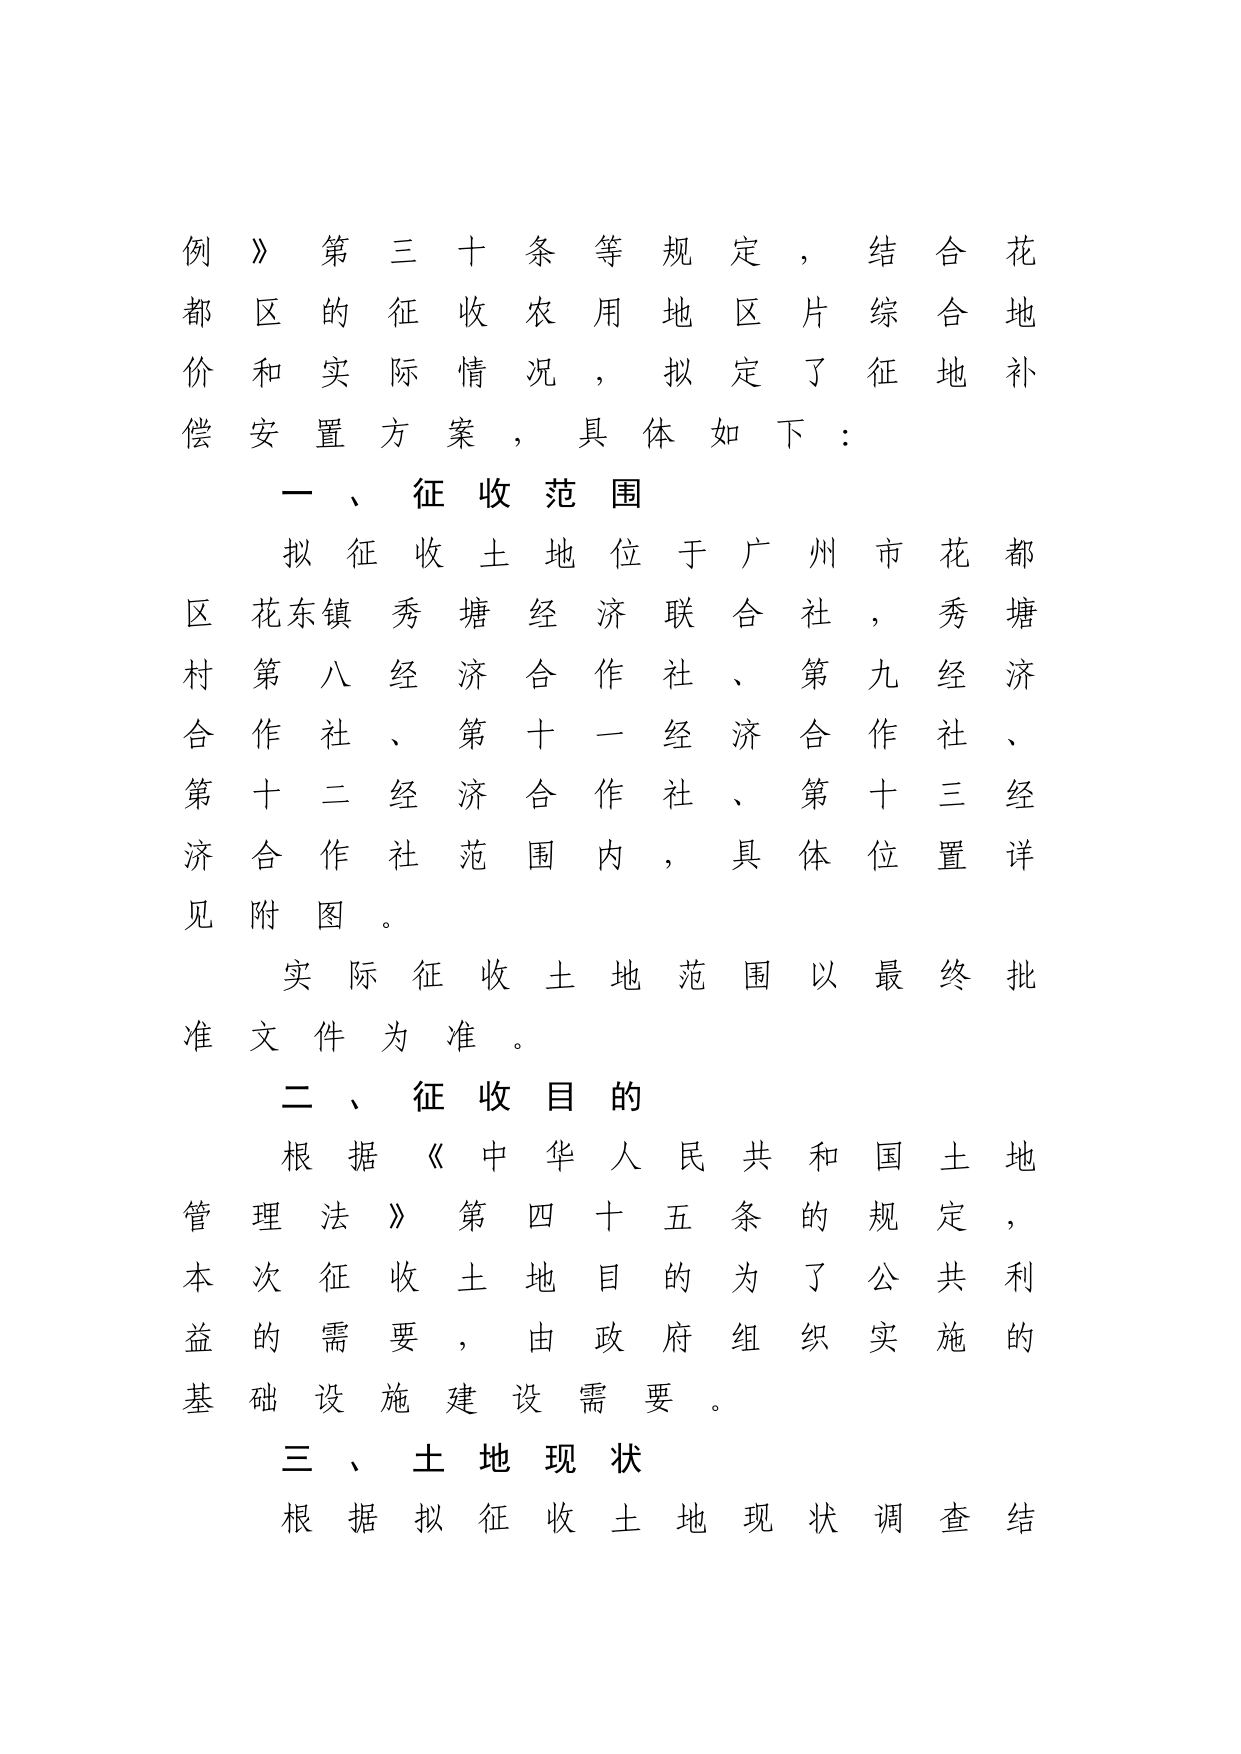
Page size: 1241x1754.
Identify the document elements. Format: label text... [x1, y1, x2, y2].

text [182, 219, 1070, 461]
text 三、土地现状 [182, 1426, 1070, 1486]
text 拟征收土地位于广州市花都区花东镇秀塘经济联合社，秀塘村第八经济合作社、第九经济合作社、第十一经济合作社、第十二经济合作社、第十三经济合作社范围内，具体位置详见附图。 [182, 521, 1070, 943]
text 实际征收土地范围以最终批准文件为准。 [182, 943, 1070, 1064]
text 根据《中华人民共和国土地管理法》第四十五条的规定，本次征收土地目的为了公共利益的需要，由政府组织实施的基础设施建设需要。 [182, 1124, 1070, 1426]
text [182, 1486, 1070, 1546]
text 一、征收范围 [182, 461, 1070, 521]
text 二、征收目的 [182, 1064, 1070, 1124]
